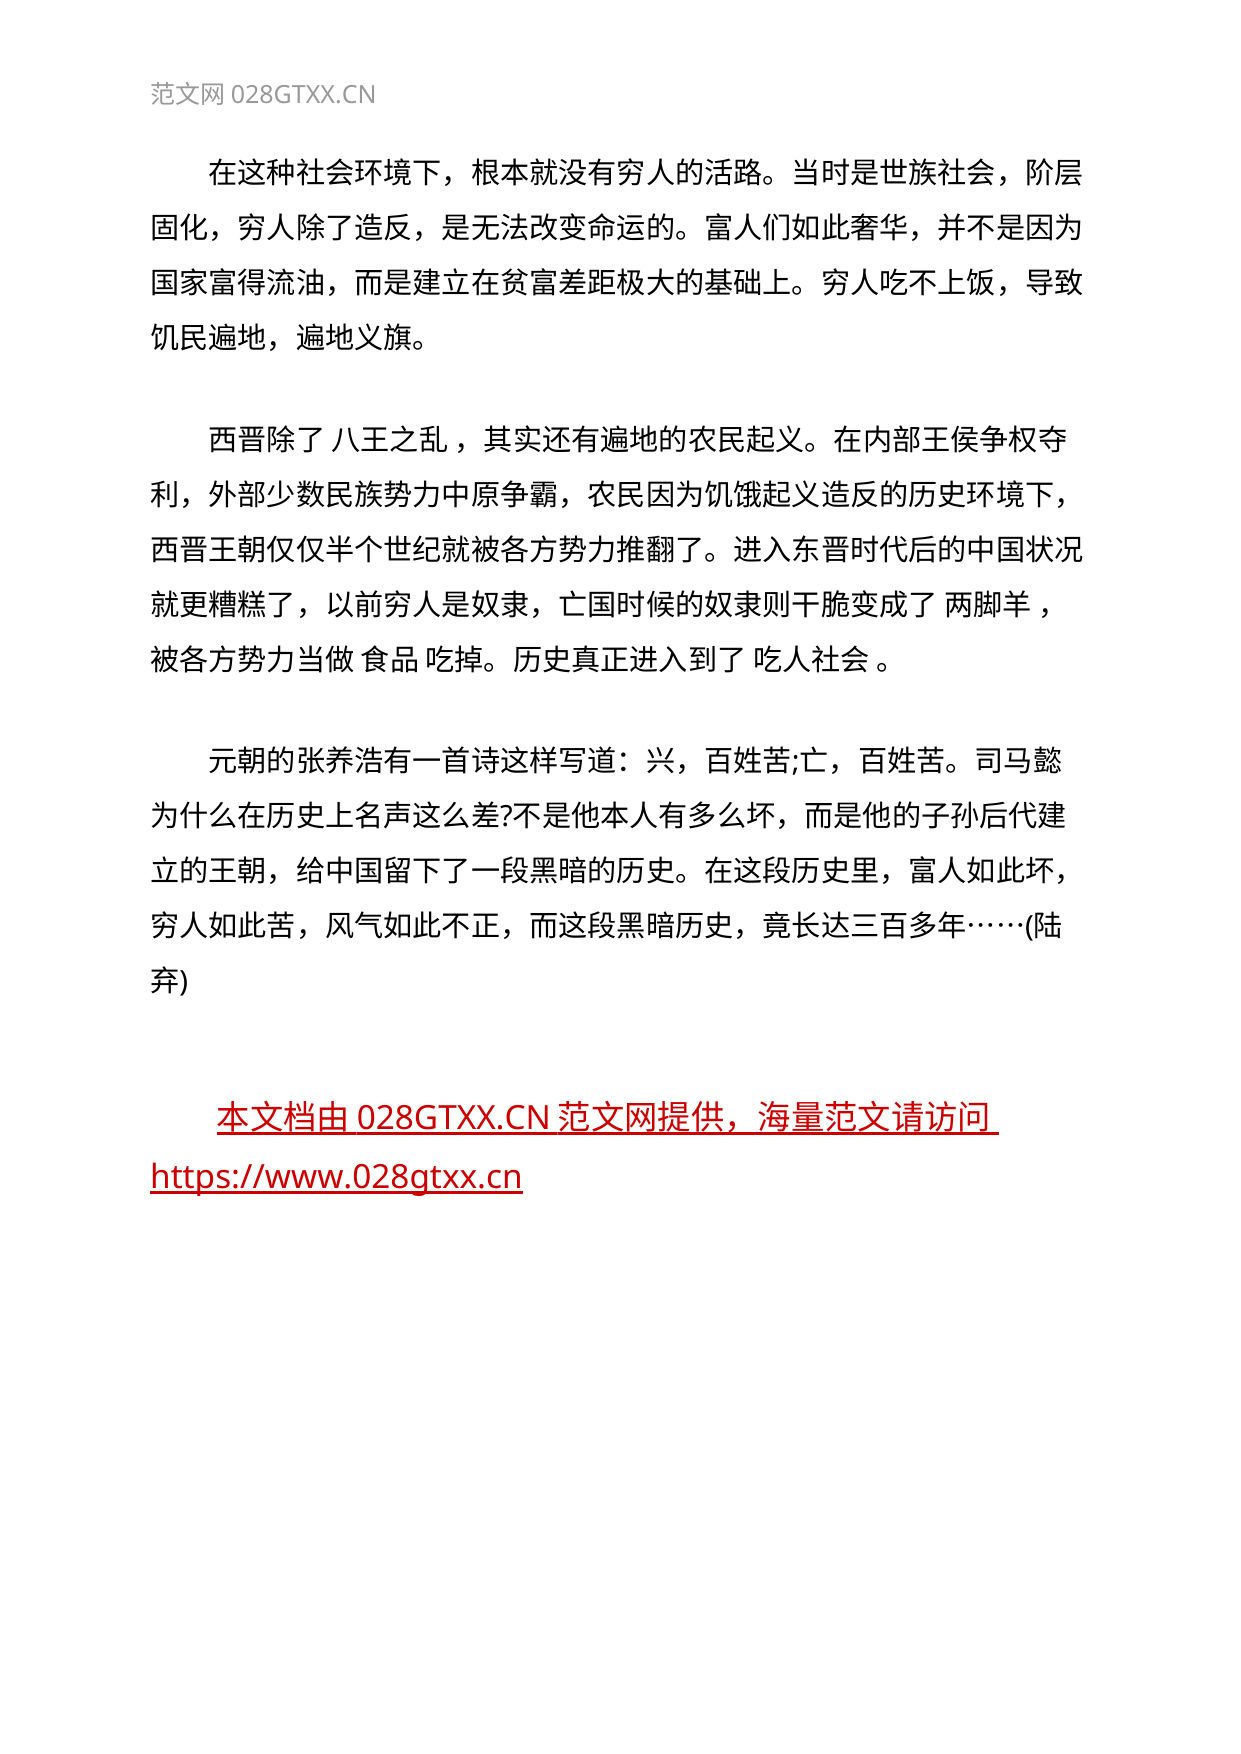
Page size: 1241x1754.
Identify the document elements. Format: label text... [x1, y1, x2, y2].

text 本文档由028GTXX.CN范文网提供，海量范文请访问 https://www.028gtxx.cn [150, 1091, 1090, 1198]
text 在这种社会环境下，根本就没有穷人的活路。当时是世族社会，阶层固化，穷人除了造反，是无法改变命运的。富人们如此奢华，并不是因为国家富得流油，而是建立在贫富差距极大的基础上。穷人吃不上饭，导致饥民遍地，遍地义旗。 [150, 150, 1090, 357]
text 元朝的张养浩有一首诗这样写道：兴，百姓苦;亡，百姓苦。司马懿为什么在历史上名声这么差?不是他本人有多么坏，而是他的子孙后代建立的王朝，给中国留下了一段黑暗的历史。在这段历史里，富人如此坏，穷人如此苦，风气如此不正，而这段黑暗历史，竟长达三百多年……(陆弃) [150, 738, 1090, 1000]
text 西晋除了 八王之乱 ，其实还有遍地的农民起义。在内部王侯争权夺利，外部少数民族势力中原争霸，农民因为饥饿起义造反的历史环境下，西晋王朝仅仅半个世纪就被各方势力推翻了。进入东晋时代后的中国状况就更糟糕了，以前穷人是奴隶，亡国时候的奴隶则干脆变成了 两脚羊 ，被各方势力当做 食品 吃掉。历史真正进入到了 吃人社会 。 [150, 416, 1090, 678]
